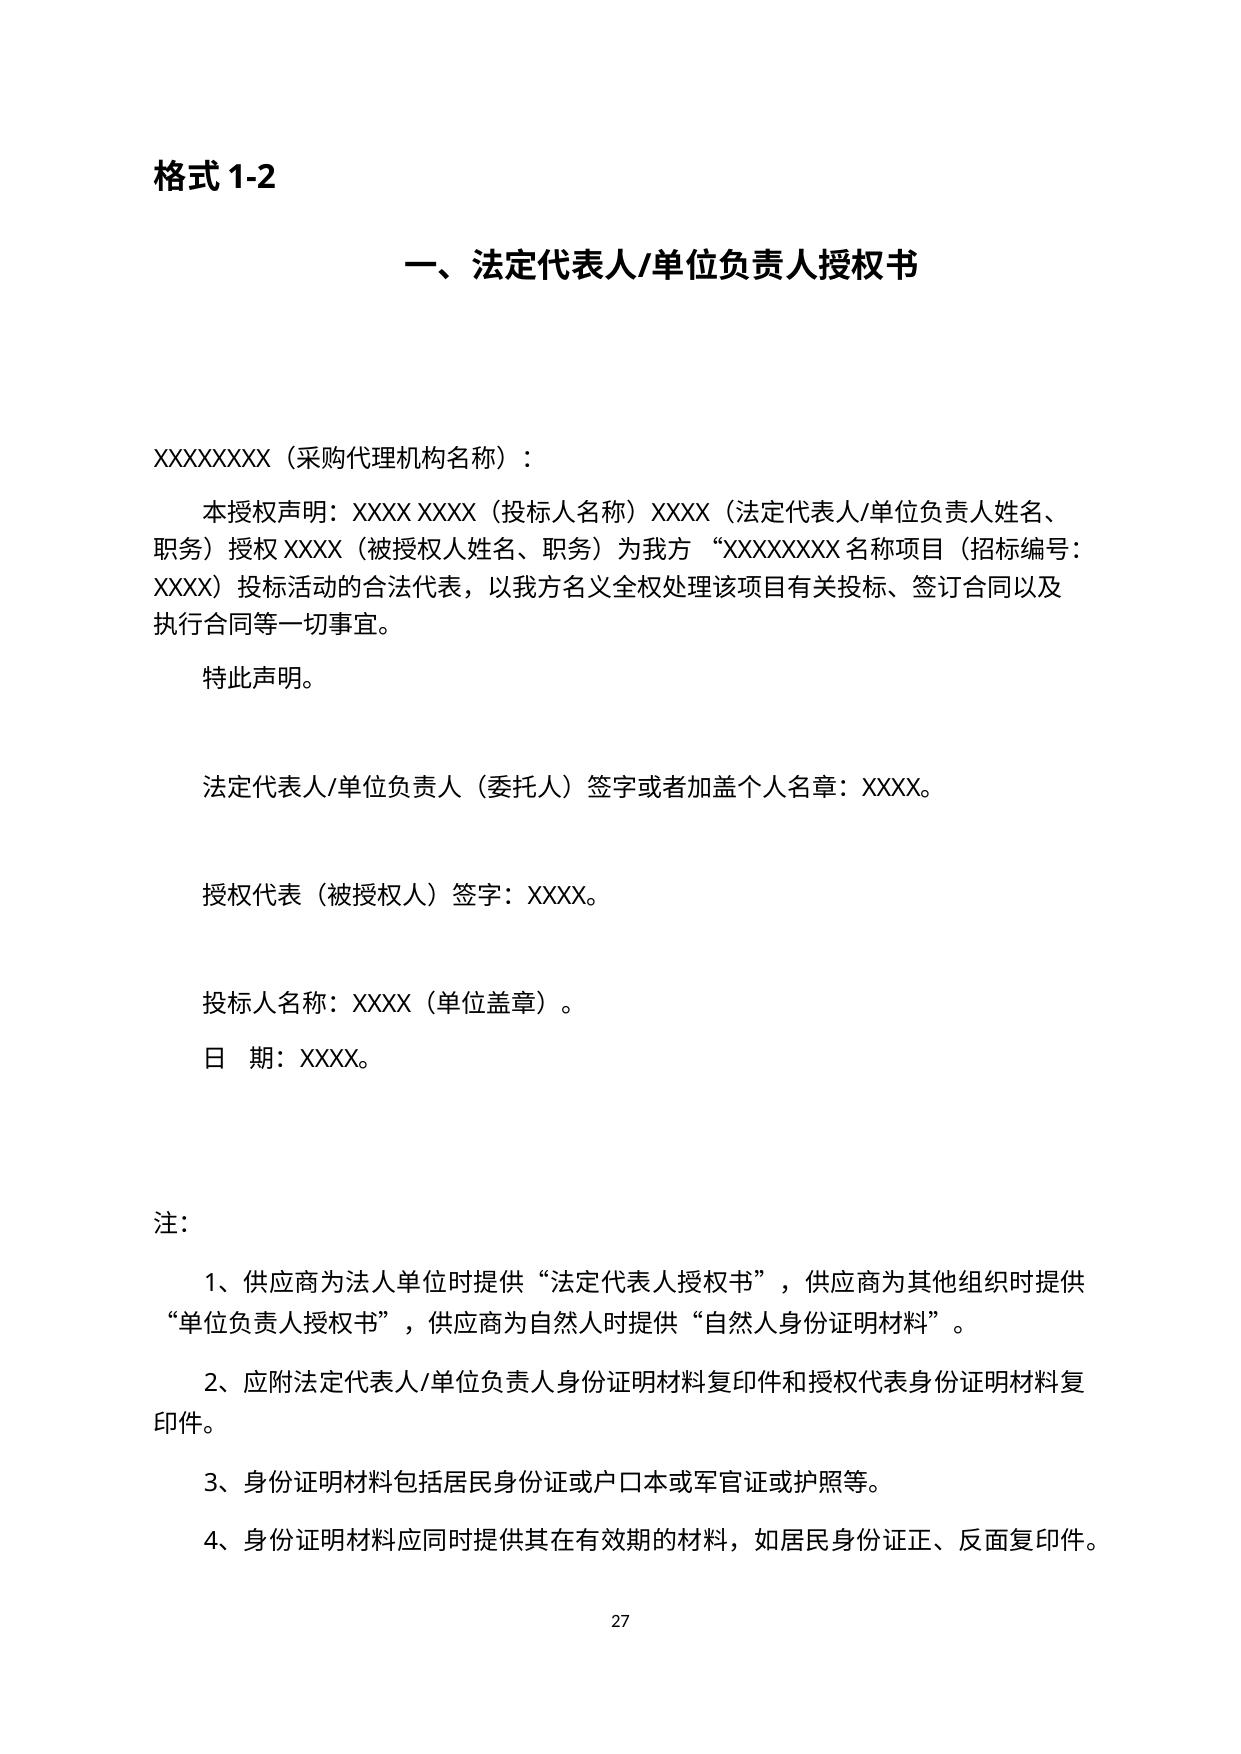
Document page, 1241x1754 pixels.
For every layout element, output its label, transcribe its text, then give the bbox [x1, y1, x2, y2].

text 一、法定代表人/单位负责人授权书 [153, 239, 1087, 288]
text 日 期：XXXX。 [153, 1037, 1087, 1074]
text 特此声明。 [153, 658, 1087, 695]
text XXXXXXXX（采购代理机构名称）： [153, 437, 1087, 474]
text 法定代表人/单位负责人（委托人）签字或者加盖个人名章：XXXX。 [153, 766, 1087, 803]
text 授权代表（被授权人）签字：XXXX。 [153, 874, 1087, 912]
text 投标人名称：XXXX（单位盖章）。 [153, 983, 1087, 1020]
text 本授权声明：XXXX XXXX（投标人名称）XXXX（法定代表人/单位负责人姓名、职务）授权XXXX（被授权人姓名、职务）为我方 “XXXXXXXX名称项目（招标编号：XXXX）投标活动的合法代表，以我方名义全权处理该项目有关投标、签订合同以及执行合同等一切事宜。 [153, 491, 1087, 641]
text 注： [153, 1199, 1087, 1241]
text 格式1-2 [153, 150, 1087, 198]
text 2、应附法定代表人/单位负责人身份证明材料复印件和授权代表身份证明材料复印件。 [153, 1358, 1087, 1441]
text 4、身份证明材料应同时提供其在有效期的材料，如居民身份证正、反面复印件。 [153, 1516, 1087, 1599]
text 1、供应商为法人单位时提供“法定代表人授权书”，供应商为其他组织时提供“单位负责人授权书”，供应商为自然人时提供“自然人身份证明材料”。 [153, 1258, 1087, 1341]
text 3、身份证明材料包括居民身份证或户口本或军官证或护照等。 [153, 1458, 1087, 1499]
